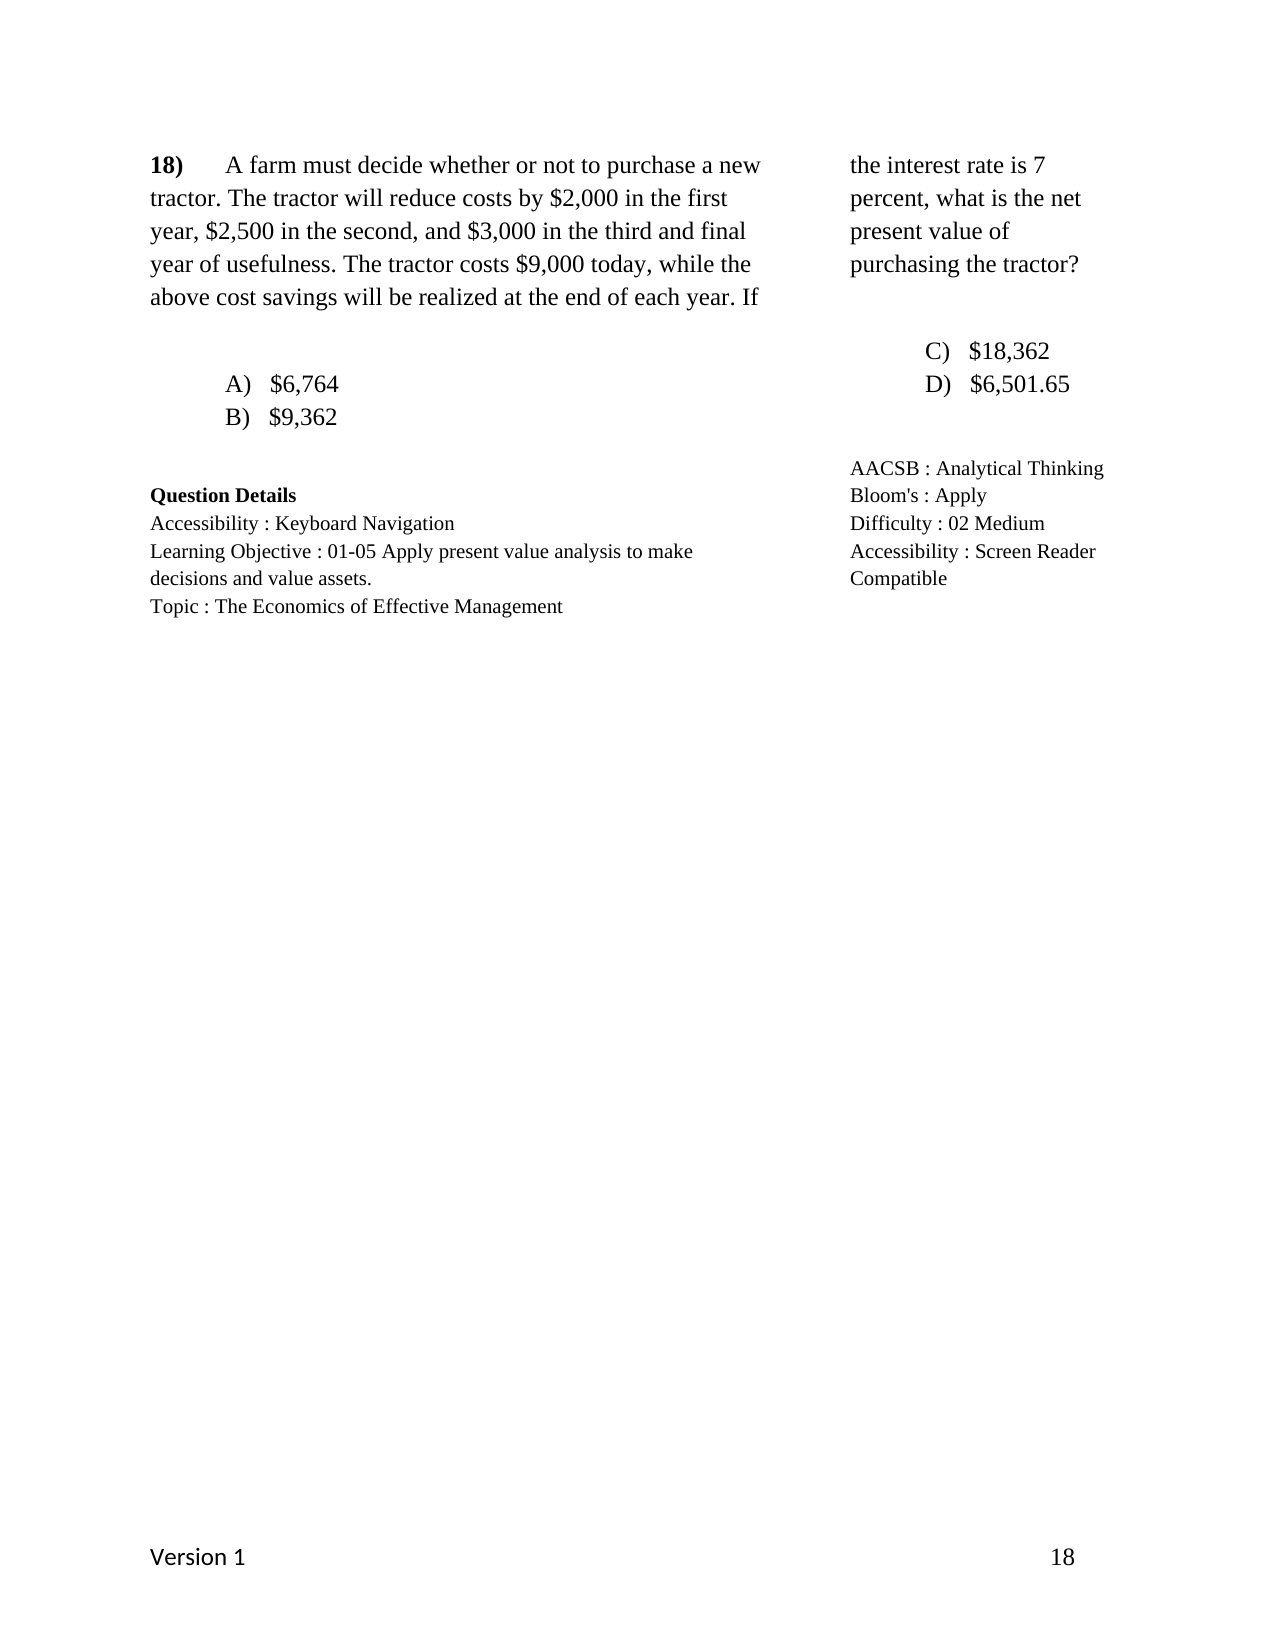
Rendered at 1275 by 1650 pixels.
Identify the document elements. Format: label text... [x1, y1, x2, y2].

text 18) A farm must decide whether or not to purchase a new tractor. The tractor will reduce costs by $2,000 in the first year, $2,500 in the second, and $3,000 in the third and final year of usefulness. The tractor costs $9,000 today, while the above cost savings will be realized at the end of each year. If the interest rate is 7 percent, what is the net present value of purchasing the tractor? [850, 150, 1125, 278]
text Question Details Accessibility : Keyboard Navigation Learning Objective : 01-05 Apply present value analysis to make decisions and value assets. Topic : The Economics of Effective Management AACSB : Analytical Thinking Bloom's : Apply Difficulty : 02 Medium Accessibility : Screen Reader Compatible [850, 456, 1125, 590]
text A) $6,764 B) $9,362 C) $18,362 D) $6,501.65 [150, 336, 775, 431]
text Question Details Accessibility : Keyboard Navigation Learning Objective : 01-05 Apply present value analysis to make decisions and value assets. Topic : The Economics of Effective Management AACSB : Analytical Thinking Bloom's : Apply Difficulty : 02 Medium Accessibility : Screen Reader Compatible [150, 456, 775, 618]
text 18) A farm must decide whether or not to purchase a new tractor. The tractor will reduce costs by $2,000 in the first year, $2,500 in the second, and $3,000 in the third and final year of usefulness. The tractor costs $9,000 today, while the above cost savings will be realized at the end of each year. If the interest rate is 7 percent, what is the net present value of purchasing the tractor? [150, 150, 775, 311]
text A) $6,764 B) $9,362 C) $18,362 D) $6,501.65 [850, 336, 1125, 431]
